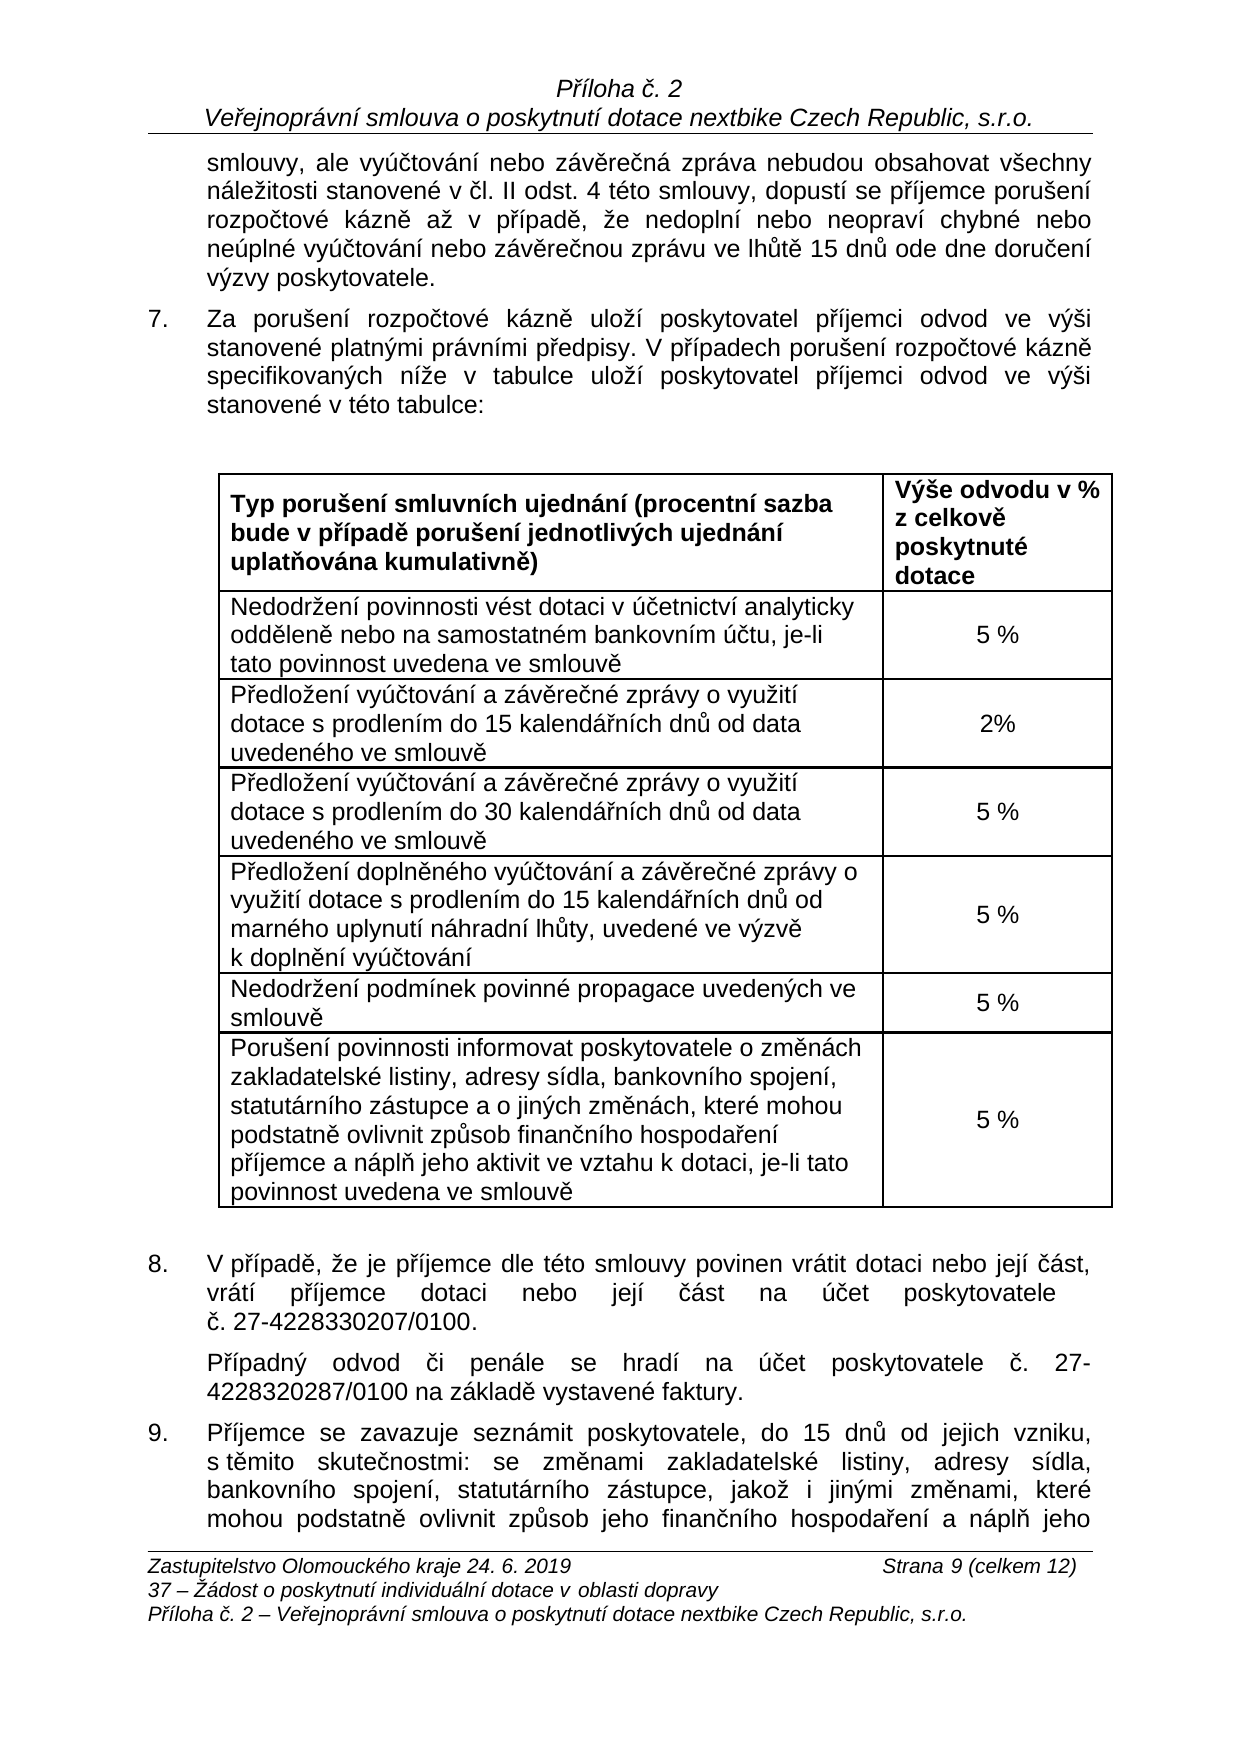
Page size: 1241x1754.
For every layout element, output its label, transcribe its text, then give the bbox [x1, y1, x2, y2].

table_cell 5 % [884, 857, 1111, 972]
table_header Výše odvodu v % z celkově poskytnuté dotace [884, 475, 1111, 590]
text Případný odvod či penále se hradí na účet poskytovatele č. 27-4228320287/0100 na základě vystavené faktury. [207, 1348, 1093, 1406]
table_cell Nedodržení podmínek povinné propagace uvedených ve smlouvě [220, 974, 882, 1031]
table_cell Nedodržení povinnosti vést dotaci v účetnictví analyticky odděleně nebo na samostatném bankovním účtu, je-li tato povinnost uvedena ve smlouvě [220, 592, 882, 678]
table_cell 2% [884, 680, 1111, 766]
table_cell Předložení doplněného vyúčtování a závěrečné zprávy o využití dotace s prodlením do 15 kalendářních dnů od marného uplynutí náhradní lhůty, uvedené ve výzvě k doplnění vyúčtování [220, 857, 882, 972]
list V případě, že je příjemce dle této smlouvy povinen vrátit dotaci nebo její část, vrátí příjemce dotaci nebo její část na účet poskytovatele č. 27-4228330207/0100. [148, 1249, 1093, 1336]
table_header Typ porušení smluvních ujednání (procentní sazba bude v případě porušení jednotlivých ujednání uplatňována kumulativně) [220, 475, 882, 590]
table_cell Porušení povinnosti informovat poskytovatele o změnách zakladatelské listiny, adresy sídla, bankovního spojení, statutárního zástupce a o jiných změnách, které mohou podstatně ovlivnit způsob finančního hospodaření příjemce a náplň jeho aktivit ve vztahu k dotaci, je-li tato povinnost uvedena ve smlouvě [220, 1034, 882, 1206]
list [148, 1418, 1093, 1533]
table_cell 5 % [884, 1034, 1111, 1206]
table_cell Předložení vyúčtování a závěrečné zprávy o využití dotace s prodlením do 30 kalendářních dnů od data uvedeného ve smlouvě [220, 769, 882, 855]
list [148, 148, 1093, 291]
table_cell 5 % [884, 769, 1111, 855]
table_cell Předložení vyúčtování a závěrečné zprávy o využití dotace s prodlením do 15 kalendářních dnů od data uvedeného ve smlouvě [220, 680, 882, 766]
list Za porušení rozpočtové kázně uloží poskytovatel příjemci odvod ve výši stanovené platnými právními předpisy. V případech porušení rozpočtové kázně specifikovaných níže v tabulce uloží poskytovatel příjemci odvod ve výši stanovené v této tabulce: [148, 304, 1093, 419]
table_cell 5 % [884, 974, 1111, 1031]
table_cell 5 % [884, 592, 1111, 678]
